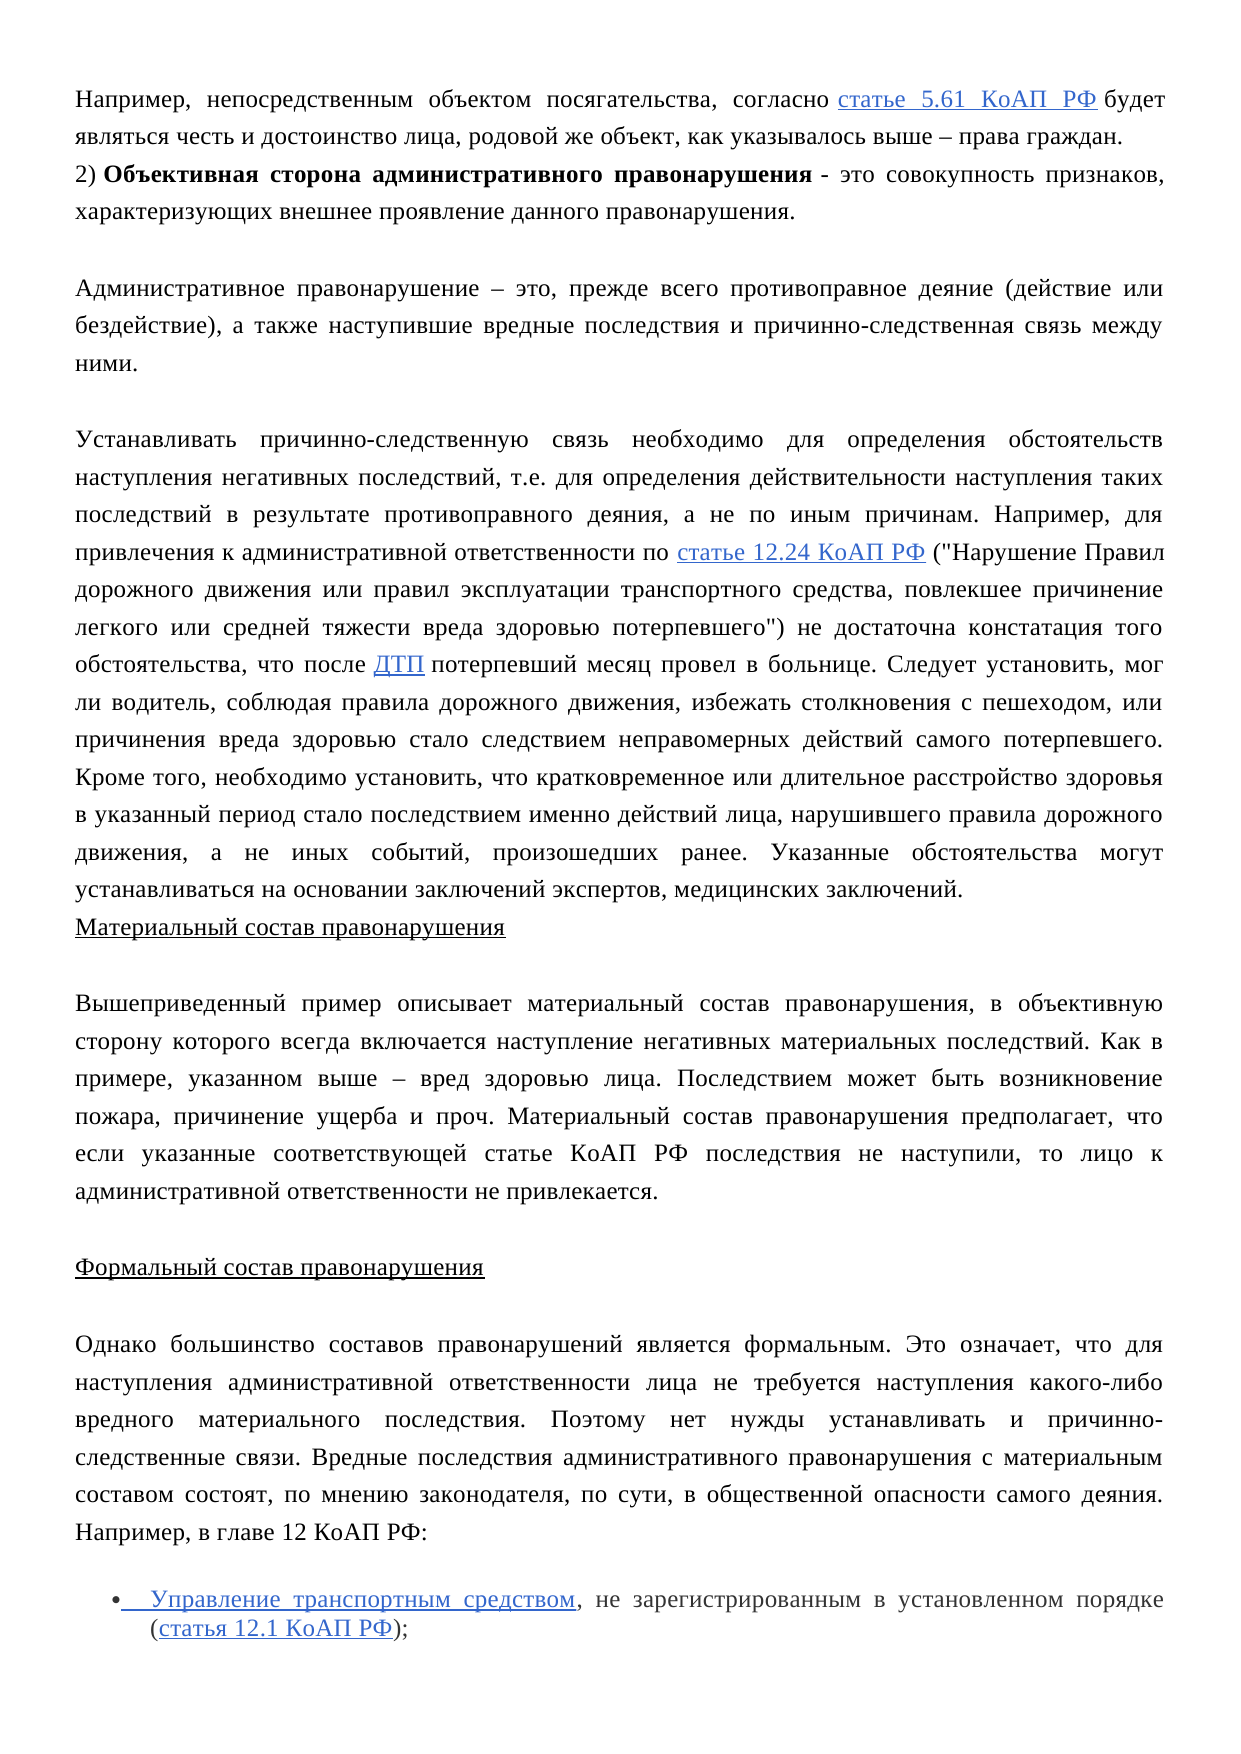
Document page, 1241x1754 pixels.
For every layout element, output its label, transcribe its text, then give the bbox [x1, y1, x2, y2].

text Формальный состав правонарушения [75, 1244, 1165, 1281]
text Вышеприведенный пример описывает материальный состав правонарушения, в объективную сторону которого всегда включается наступление негативных материальных последствий. Как в примере, указанном выше – вред здоровью лица. Последствием может быть возникновение пожара, причинение ущерба и проч. Материальный состав правонарушения предполагает, что если указанные соответствующей статье КоАП РФ последствия не наступили, то лицо к административной ответственности не привлекается. [75, 980, 1165, 1205]
text Административное правонарушение – это, прежде всего противоправное деяние (действие или бездействие), а также наступившие вредные последствия и причинно-следственная связь между ними. [75, 264, 1165, 377]
text Устанавливать причинно-следственную связь необходимо для определения обстоятельств наступления негативных последствий, т.е. для определения действительности наступления таких последствий в результате противоправного деяния, а не по иным причинам. Например, для привлечения к административной ответственности по статье 12.24 КоАП РФ ("Нарушение Правил дорожного движения или правил эксплуатации транспортного средства, повлекшее причинение легкого или средней тяжести вреда здоровью потерпевшего") не достаточна констатация того обстоятельства, что после ДТП потерпевший месяц провел в больнице. Следует установить, мог ли водитель, соблюдая правила дорожного движения, избежать столкновения с пешеходом, или причинения вреда здоровью стало следствием неправомерных действий самого потерпевшего. Кроме того, необходимо установить, что кратковременное или длительное расстройство здоровья в указанный период стало последствием именно действий лица, нарушившего правила дорожного движения, а не иных событий, произошедших ранее. Указанные обстоятельства могут устанавливаться на основании заключений экспертов, медицинских заключений. [75, 416, 1165, 903]
list Управление транспортным средством, не зарегистрированным в установленном порядке (статья 12.1 КоАП РФ); [112, 1584, 1165, 1642]
text Материальный состав правонарушения [75, 903, 1165, 941]
text 2) Объективная сторона административного правонарушения - это совокупность признаков, характеризующих внешнее проявление данного правонарушения. [75, 150, 1165, 225]
text Однако большинство составов правонарушений является формальным. Это означает, что для наступления административной ответственности лица не требуется наступления какого-либо вредного материального последствия. Поэтому нет нужды устанавливать и причинно-следственные связи. Вредные последствия административного правонарушения с материальным составом состоят, по мнению законодателя, по сути, в общественной опасности самого деяния. Например, в главе 12 КоАП РФ: [75, 1320, 1165, 1545]
text Например, непосредственным объектом посягательства, согласно статье 5.61 КоАП РФ будет являться честь и достоинство лица, родовой же объект, как указывалось выше – права граждан. [75, 75, 1165, 150]
